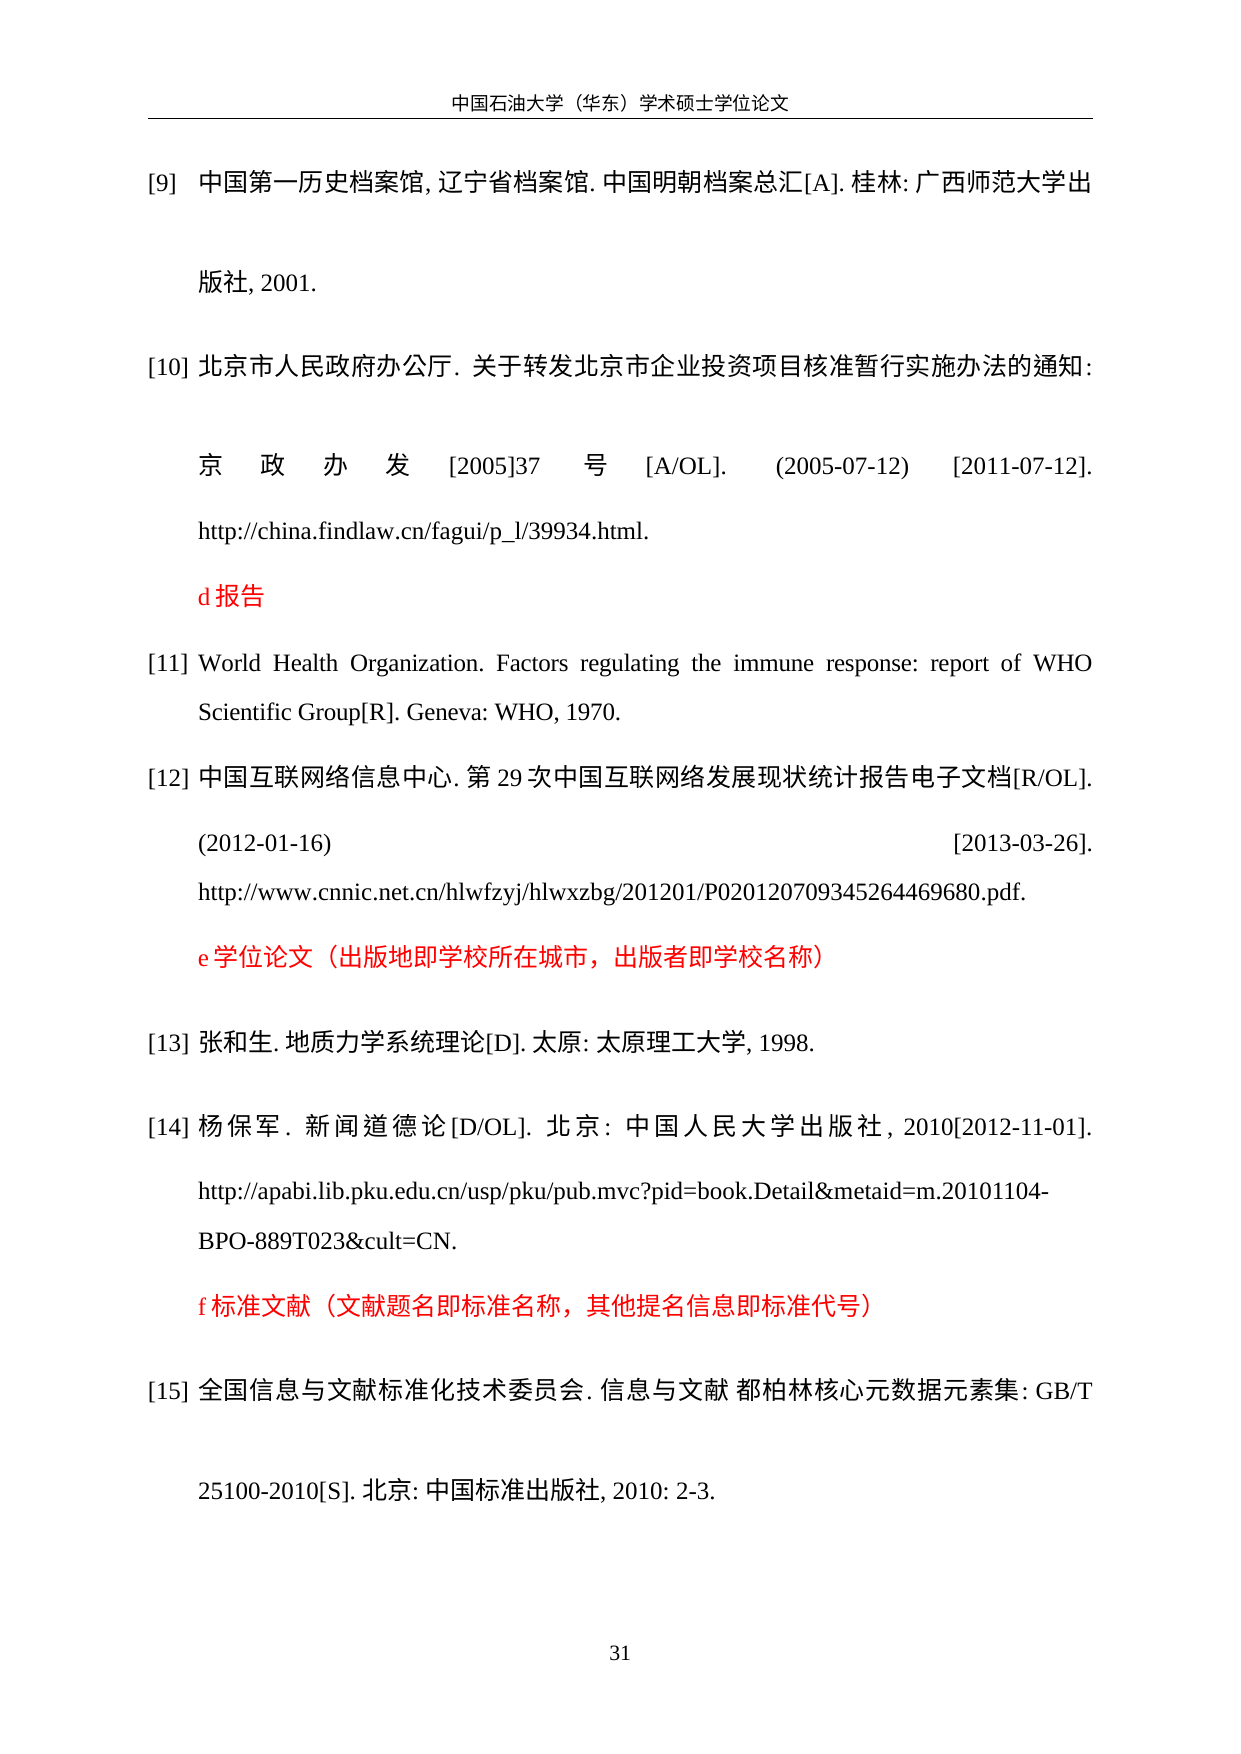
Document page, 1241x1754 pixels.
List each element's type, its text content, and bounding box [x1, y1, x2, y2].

list 北京市人民政府办公厅. 关于转发北京市企业投资项目核准暂行实施办法的通知:京政办发[2005]37号[A/OL]. (2005-07-12) [2011-07-12]. http://china.findlaw.cn/fagui/p_l/39934.html. [148, 331, 1093, 547]
list World Health Organization. Factors regulating the immune response: report of WHO Scientific Group[R]. Geneva: WHO, 1970. [148, 645, 1093, 728]
list 中国第一历史档案馆, 辽宁省档案馆. 中国明朝档案总汇[A]. 桂林: 广西师范大学出版社, 2001. [148, 148, 1093, 313]
text e学位论文（出版地即学校所在城市，出版者即学校名称） [148, 923, 1093, 989]
text f标准文献（文献题名即标准名称，其他提名信息即标准代号） [148, 1271, 1093, 1338]
list 杨保军. 新闻道德论[D/OL]. 北京: 中国人民大学出版社, 2010[2012-11-01]. http://apabi.lib.pku.edu.cn/usp/pku/pub.mvc?pid=book.Detail&metaid=m.20101104-BPO-889T023&cult=CN. [148, 1091, 1093, 1257]
list 张和生. 地质力学系统理论[D]. 太原: 太原理工大学, 1998. [148, 1007, 1093, 1073]
list 中国互联网络信息中心. 第29次中国互联网络发展现状统计报告电子文档[R/OL]. (2012-01-16) [2013-03-26]. http://www.cnnic.net.cn/hlwfzyj/hlwxzbg/201201/P020120709345264469680.pdf. [148, 743, 1093, 908]
text d报告 [148, 561, 1093, 627]
list 全国信息与文献标准化技术委员会. 信息与文献 都柏林核心元数据元素集: GB/T 25100-2010[S]. 北京: 中国标准出版社, 2010: 2-3. [148, 1356, 1093, 1521]
